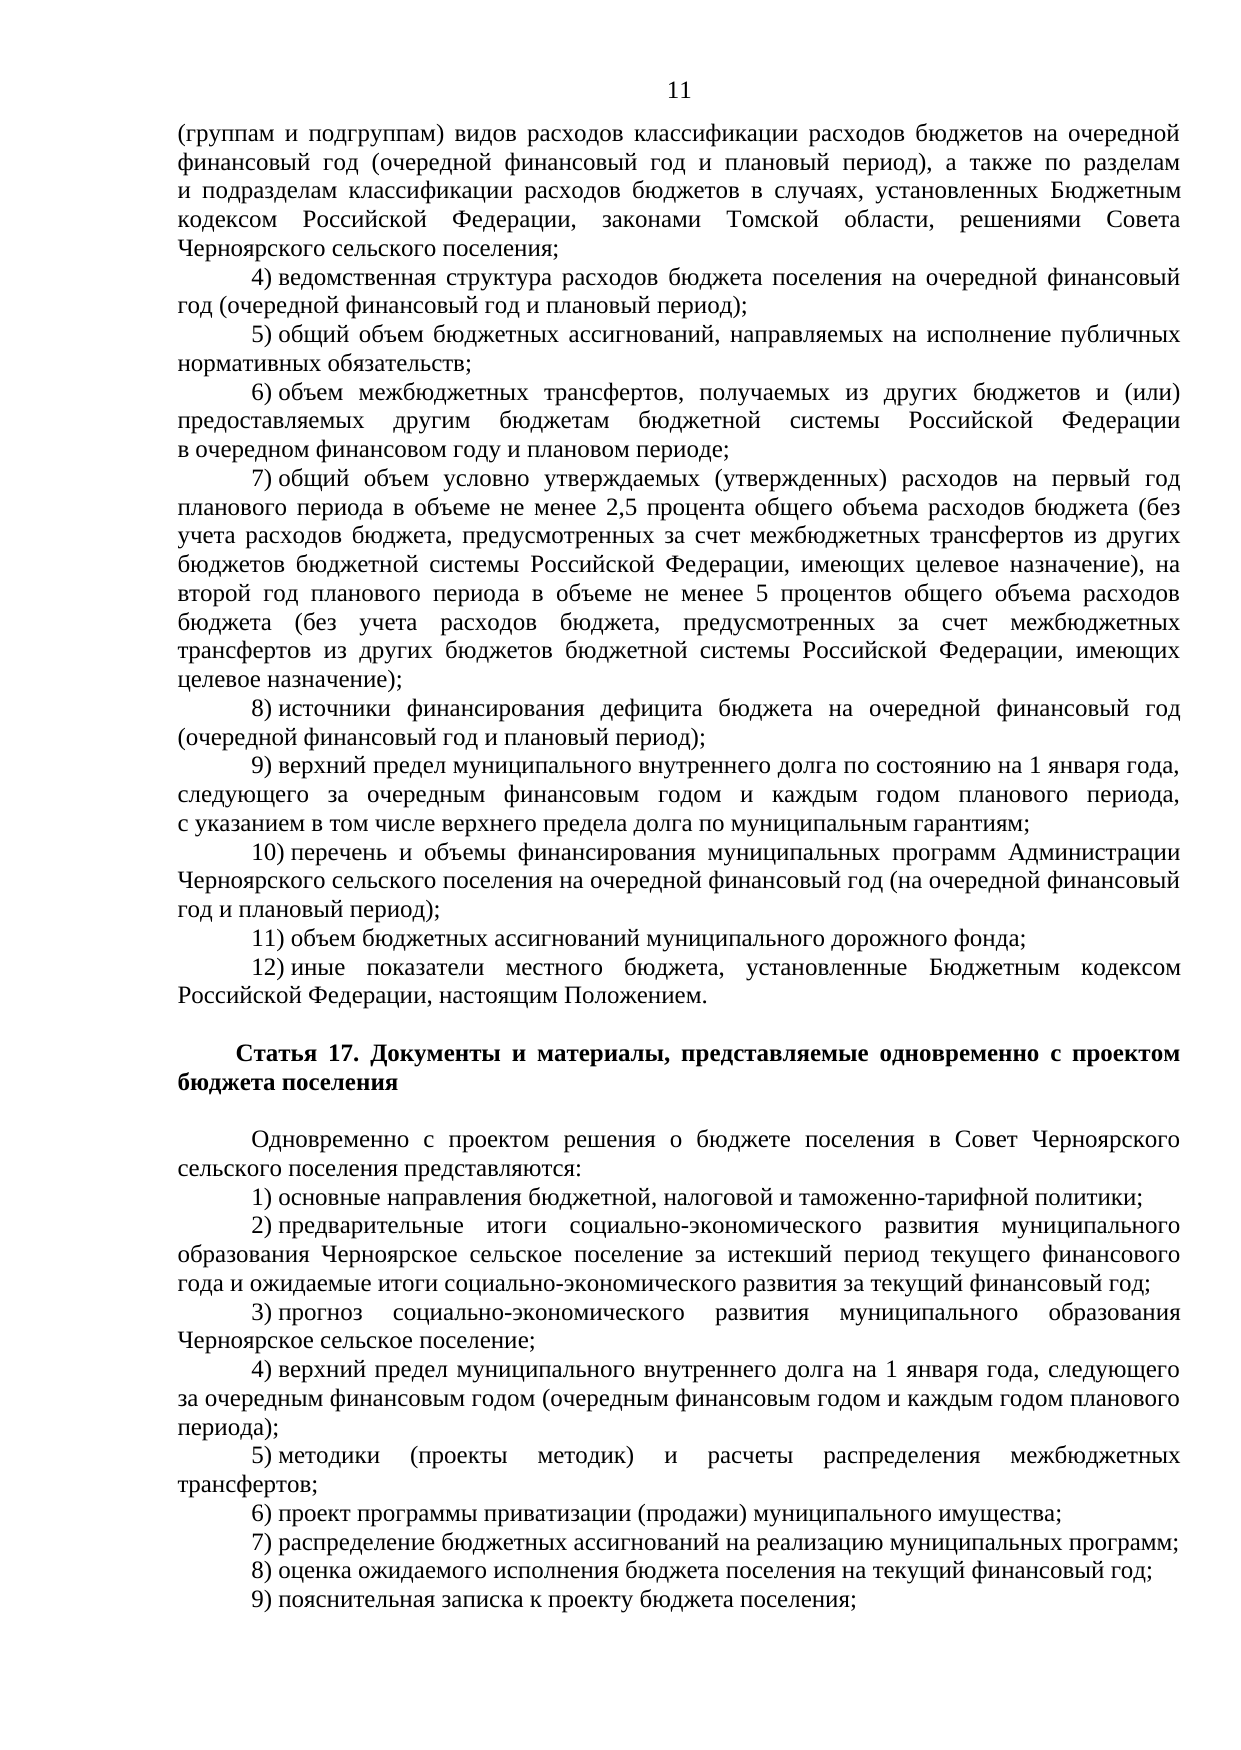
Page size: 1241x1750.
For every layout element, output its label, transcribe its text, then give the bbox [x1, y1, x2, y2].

text 4) ведомственная структура расходов бюджета поселения на очередной финансовый год (очередной финансовый год и плановый период); [177, 262, 1181, 319]
text 6) проект программы приватизации (продажи) муниципального имущества; [177, 1498, 1181, 1527]
text 7) распределение бюджетных ассигнований на реализацию муниципальных программ; [177, 1527, 1181, 1556]
text 4) верхний предел муниципального внутреннего долга на 1 января года, следующего за очередным финансовым годом (очередным финансовым годом и каждым годом планового периода); [177, 1354, 1181, 1441]
text 10) перечень и объемы финансирования муниципальных программ Администрации Черноярского сельского поселения на очередной финансовый год (на очередной финансовый год и плановый период); [177, 837, 1181, 923]
text Одновременно с проектом решения о бюджете поселения в Совет Черноярского сельского поселения представляются: [177, 1124, 1181, 1182]
text 5) общий объем бюджетных ассигнований, направляемых на исполнение публичных нормативных обязательств; [177, 319, 1181, 377]
text 9) пояснительная записка к проекту бюджета поселения; [177, 1584, 1181, 1613]
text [177, 118, 1181, 262]
text 5) методики (проекты методик) и расчеты распределения межбюджетных трансфертов; [177, 1441, 1181, 1498]
text 1) основные направления бюджетной, налоговой и таможенно-тарифной политики; [177, 1182, 1181, 1211]
text 3) прогноз социально-экономического развития муниципального образования Черноярское сельское поселение; [177, 1297, 1181, 1354]
text 7) общий объем условно утверждаемых (утвержденных) расходов на первый год планового периода в объеме не менее 2,5 процента общего объема расходов бюджета (без учета расходов бюджета, предусмотренных за счет межбюджетных трансфертов из других бюджетов бюджетной системы Российской Федерации, имеющих целевое назначение), на второй год планового периода в объеме не менее 5 процентов общего объема расходов бюджета (без учета расходов бюджета, предусмотренных за счет межбюджетных трансфертов из других бюджетов бюджетной системы Российской Федерации, имеющих целевое назначение); [177, 463, 1181, 693]
text 8) оценка ожидаемого исполнения бюджета поселения на текущий финансовый год; [177, 1556, 1181, 1584]
text 6) объем межбюджетных трансфертов, получаемых из других бюджетов и (или) предоставляемых другим бюджетам бюджетной системы Российской Федерации в очередном финансовом году и плановом периоде; [177, 377, 1181, 463]
text Статья 17. Документы и материалы, представляемые одновременно с проектом бюджета поселения [177, 1038, 1181, 1096]
text 11) объем бюджетных ассигнований муниципального дорожного фонда; [177, 923, 1181, 952]
text 12) иные показатели местного бюджета, установленные Бюджетным кодексом Российской Федерации, настоящим Положением. [177, 952, 1181, 1009]
text 2) предварительные итоги социально-экономического развития муниципального образования Черноярское сельское поселение за истекший период текущего финансового года и ожидаемые итоги социально-экономического развития за текущий финансовый год; [177, 1211, 1181, 1297]
text 9) верхний предел муниципального внутреннего долга по состоянию на 1 января года, следующего за очередным финансовым годом и каждым годом планового периода, с указанием в том числе верхнего предела долга по муниципальным гарантиям; [177, 751, 1181, 837]
text 8) источники финансирования дефицита бюджета на очередной финансовый год (очередной финансовый год и плановый период); [177, 693, 1181, 751]
